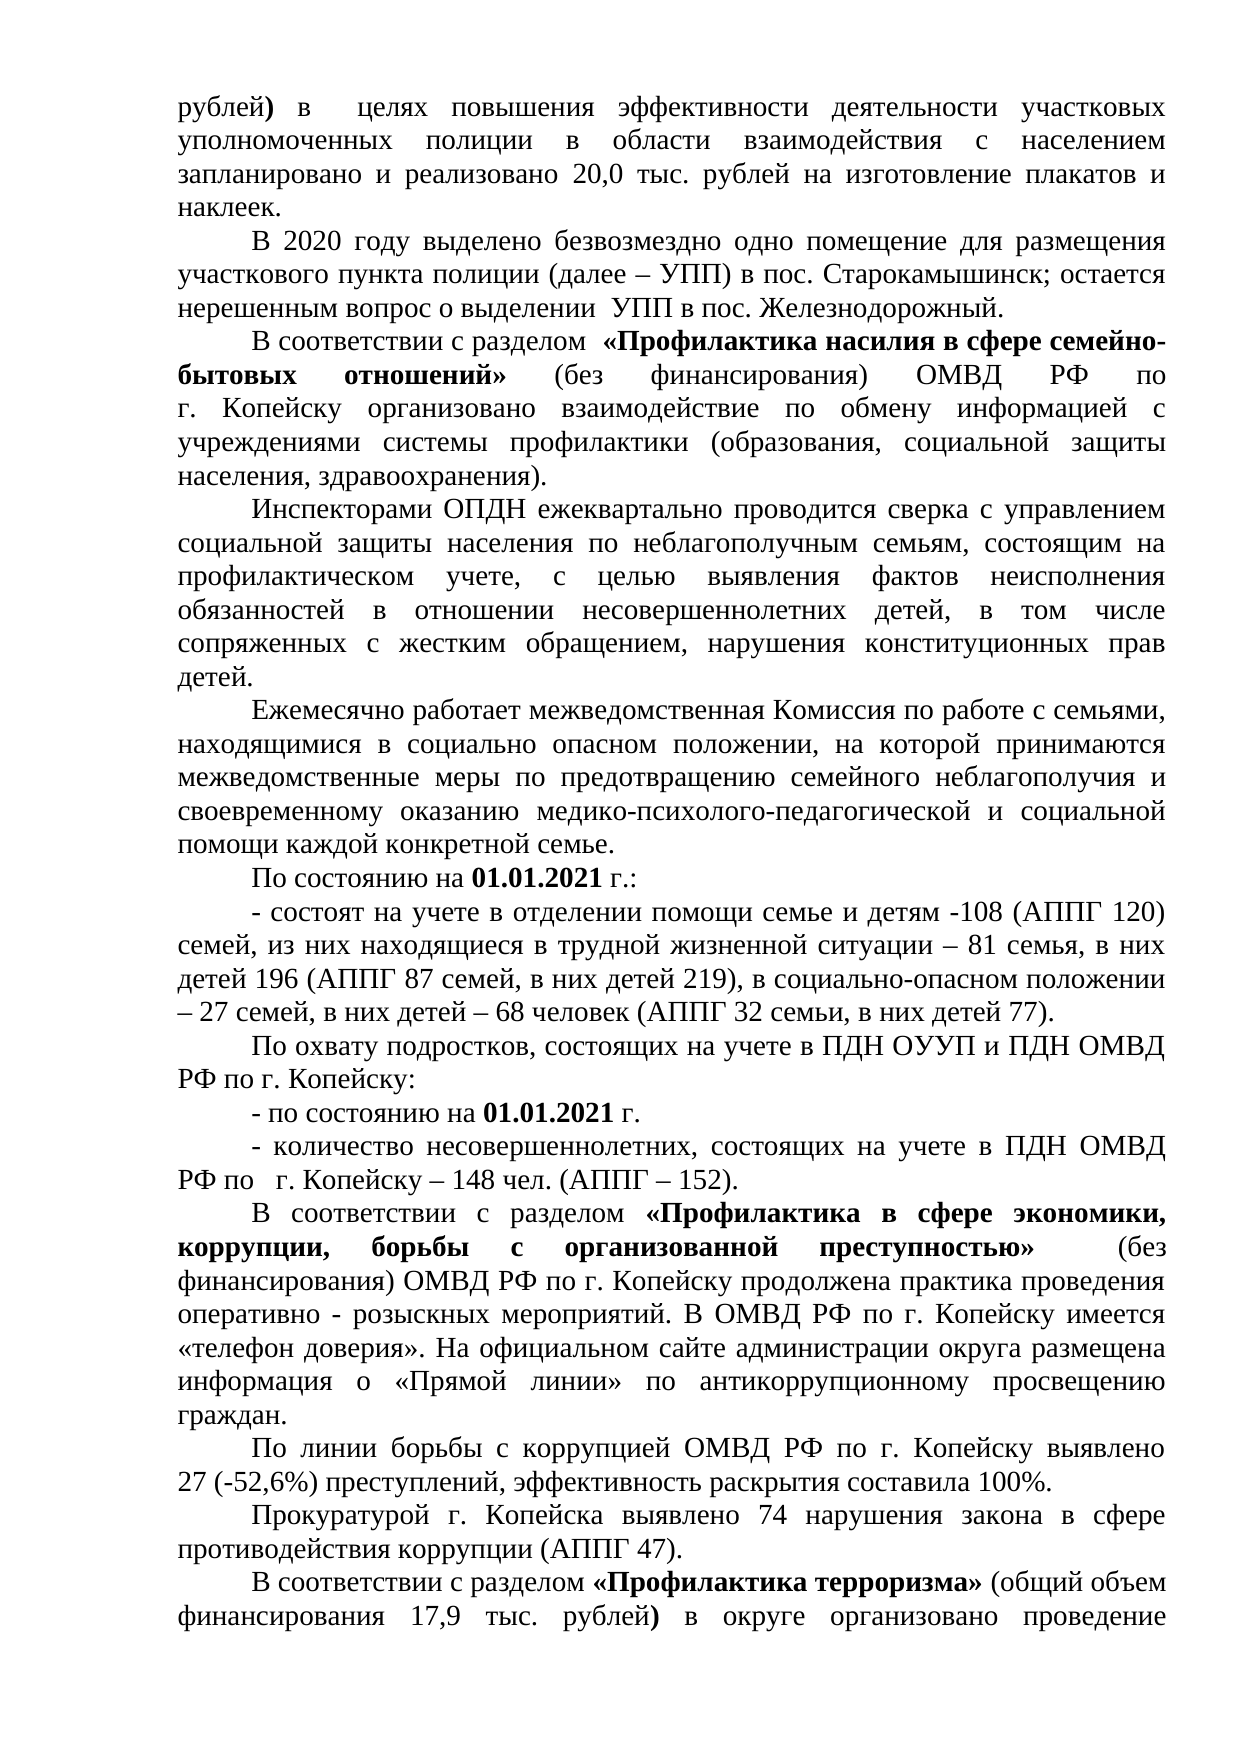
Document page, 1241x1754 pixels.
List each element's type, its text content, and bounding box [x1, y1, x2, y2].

text В соответствии с разделом «Профилактика в сфере экономики, коррупции, борьбы с организованной преступностью» (без финансирования) ОМВД РФ по г. Копейску продолжена практика проведения оперативно - розыскных мероприятий. В ОМВД РФ по г. Копейску имеется «телефон доверия». На официальном сайте администрации округа размещена информация о «Прямой линии» по антикоррупционному просвещению граждан. [177, 1196, 1167, 1430]
text По состоянию на 01.01.2021 г.: [177, 860, 1167, 894]
text По линии борьбы с коррупцией ОМВД РФ по г. Копейску выявлено 27 (-52,6%) преступлений, эффективность раскрытия составила 100%. [177, 1430, 1167, 1497]
text - количество несовершеннолетних, состоящих на учете в ПДН ОМВД РФ по г. Копейску – 148 чел. (АППГ – 152). [177, 1128, 1167, 1196]
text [177, 1564, 1167, 1632]
text В 2020 году выделено безвозмездно одно помещение для размещения участкового пункта полиции (далее – УПП) в пос. Старокамышинск; остается нерешенным вопрос о выделении УПП в пос. Железнодорожный. [177, 223, 1167, 323]
text Инспекторами ОПДН ежеквартально проводится сверка с управлением социальной защиты населения по неблагополучным семьям, состоящим на профилактическом учете, с целью выявления фактов неисполнения обязанностей в отношении несовершеннолетних детей, в том числе сопряженных с жестким обращением, нарушения конституционных прав детей. [177, 491, 1167, 692]
text Ежемесячно работает межведомственная Комиссия по работе с семьями, находящимися в социально опасном положении, на которой принимаются межведомственные меры по предотвращению семейного неблагополучия и своевременному оказанию медико-психолого-педагогической и социальной помощи каждой конкретной семье. [177, 692, 1167, 860]
text По охвату подростков, состоящих на учете в ПДН ОУУП и ПДН ОМВД РФ по г. Копейску: [177, 1028, 1167, 1095]
text - по состоянию на 01.01.2021 г. [177, 1095, 1167, 1128]
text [177, 89, 1167, 223]
text Прокуратурой г. Копейска выявлено 74 нарушения закона в сфере противодействия коррупции (АППГ 47). [177, 1497, 1167, 1564]
text - состоят на учете в отделении помощи семье и детям -108 (АППГ 120) семей, из них находящиеся в трудной жизненной ситуации – 81 семья, в них детей 196 (АППГ 87 семей, в них детей 219), в социально-опасном положении – 27 семей, в них детей – 68 человек (АППГ 32 семьи, в них детей 77). [177, 894, 1167, 1028]
text В соответствии с разделом «Профилактика насилия в сфере семейно-бытовых отношений» (без финансирования) ОМВД РФ по г. Копейску организовано взаимодействие по обмену информацией с учреждениями системы профилактики (образования, социальной защиты населения, здравоохранения). [177, 323, 1167, 491]
